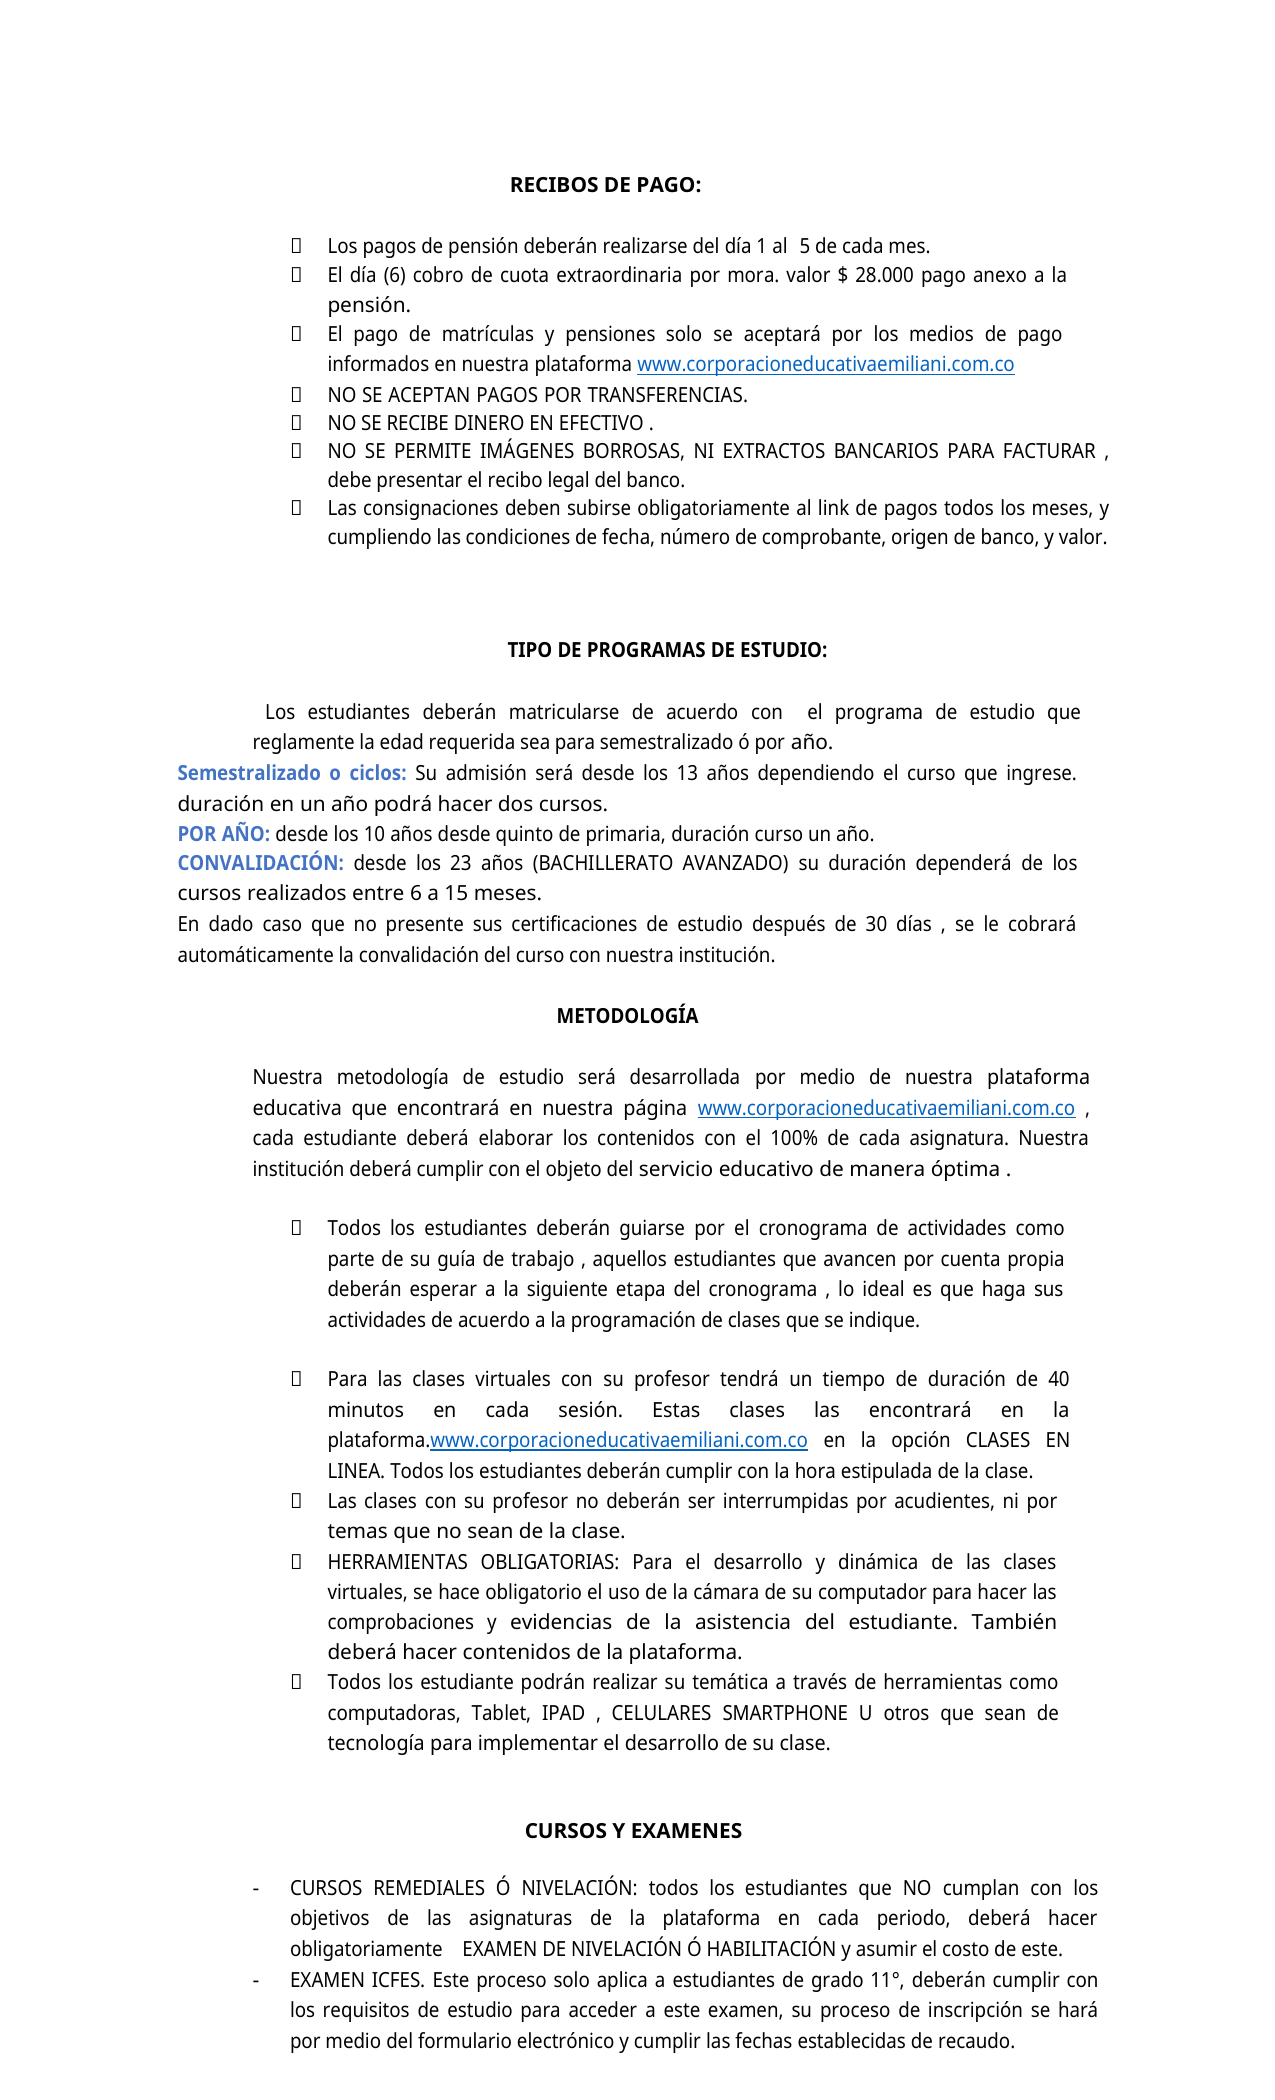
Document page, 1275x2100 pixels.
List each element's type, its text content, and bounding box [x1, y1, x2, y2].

list HERRAMIENTAS OBLIGATORIAS: Para el desarrollo y dinámica de las clases virtuales, se hace obligatorio el uso de la cámara de su computador para hacer las comprobaciones y evidencias de la asistencia del estudiante. También deberá hacer contenidos de la plataforma. [290, 1547, 1057, 1666]
text METODOLOGÍA [177, 1001, 1078, 1029]
list NO SE ACEPTAN PAGOS POR TRANSFERENCIAS. [290, 380, 1110, 408]
list NO SE PERMITE IMÁGENES BORROSAS, NI EXTRACTOS BANCARIOS PARA FACTURAR , debe presentar el recibo legal del banco. [290, 437, 1110, 493]
list NO SE RECIBE DINERO EN EFECTIVO . [290, 408, 1110, 437]
text Semestralizado o ciclos: Su admisión será desde los 13 años dependiendo el curso que ingrese. duración en un año podrá hacer dos cursos. [177, 758, 1078, 817]
list Las consignaciones deben subirse obligatoriamente al link de pagos todos los meses, y cumpliendo las condiciones de fecha, número de comprobante, origen de banco, y valor. [290, 493, 1110, 550]
text CURSOS Y EXAMENES [156, 1816, 1110, 1844]
list Los pagos de pensión deberán realizarse del día 1 al 5 de cada mes. [290, 231, 1110, 260]
list Para las clases virtuales con su profesor tendrá un tiempo de duración de 40 minutos en cada sesión. Estas clases las encontrará en la plataforma.www.corporacioneducativaemiliani.com.co en la opción CLASES EN LINEA. Todos los estudiantes deberán cumplir con la hora estipulada de la clase. [290, 1364, 1070, 1484]
list Todos los estudiante podrán realizar su temática a través de herramientas como computadoras, Tablet, IPAD , CELULARES SMARTPHONE U otros que sean de tecnología para implementar el desarrollo de su clase. [290, 1667, 1059, 1757]
list El día (6) cobro de cuota extraordinaria por mora. valor $ 28.000 pago anexo a la pensión. [290, 260, 1068, 318]
text CONVALIDACIÓN: desde los 23 años (BACHILLERATO AVANZADO) su duración dependerá de los cursos realizados entre 6 a 15 meses. [177, 848, 1078, 907]
list Nuestra metodología de estudio será desarrollada por medio de nuestra plataforma educativa que encontrará en nuestra página www.corporacioneducativaemiliani.com.co , cada estudiante deberá elaborar los contenidos con el 100% de cada asignatura. Nuestra institución deberá cumplir con el objeto del servicio educativo de manera óptima . [252, 1062, 1090, 1182]
list CURSOS REMEDIALES Ó NIVELACIÓN: todos los estudiantes que NO cumplan con los objetivos de las asignaturas de la plataforma en cada periodo, deberá hacer obligatoriamente EXAMEN DE NIVELACIÓN Ó HABILITACIÓN y asumir el costo de este. [252, 1873, 1098, 1962]
list Todos los estudiantes deberán guiarse por el cronograma de actividades como parte de su guía de trabajo , aquellos estudiantes que avancen por cuenta propia deberán esperar a la siguiente etapa del cronograma , lo ideal es que haga sus actividades de acuerdo a la programación de clases que se indique. [290, 1213, 1065, 1333]
list TIPO DE PROGRAMAS DE ESTUDIO: [252, 636, 1082, 664]
list EXAMEN ICFES. Este proceso solo aplica a estudiantes de grado 11°, deberán cumplir con los requisitos de estudio para acceder a este examen, su proceso de inscripción se hará por medio del formulario electrónico y cumplir las fechas establecidas de recaudo. [252, 1965, 1098, 2054]
text RECIBOS DE PAGO: [156, 170, 1055, 199]
list Las clases con su profesor no deberán ser interrumpidas por acudientes, ni por temas que no sean de la clase. [290, 1487, 1057, 1545]
text En dado caso que no presente sus certificaciones de estudio después de 30 días , se le cobrará automáticamente la convalidación del curso con nuestra institución. [177, 909, 1078, 968]
text POR AÑO: desde los 10 años desde quinto de primaria, duración curso un año. [177, 819, 1110, 848]
list El pago de matrículas y pensiones solo se aceptará por los medios de pago informados en nuestra plataforma www.corporacioneducativaemiliani.com.co [290, 319, 1063, 378]
list Los estudiantes deberán matricularse de acuerdo con el programa de estudio que reglamente la edad requerida sea para semestralizado ó por año. [252, 697, 1082, 756]
